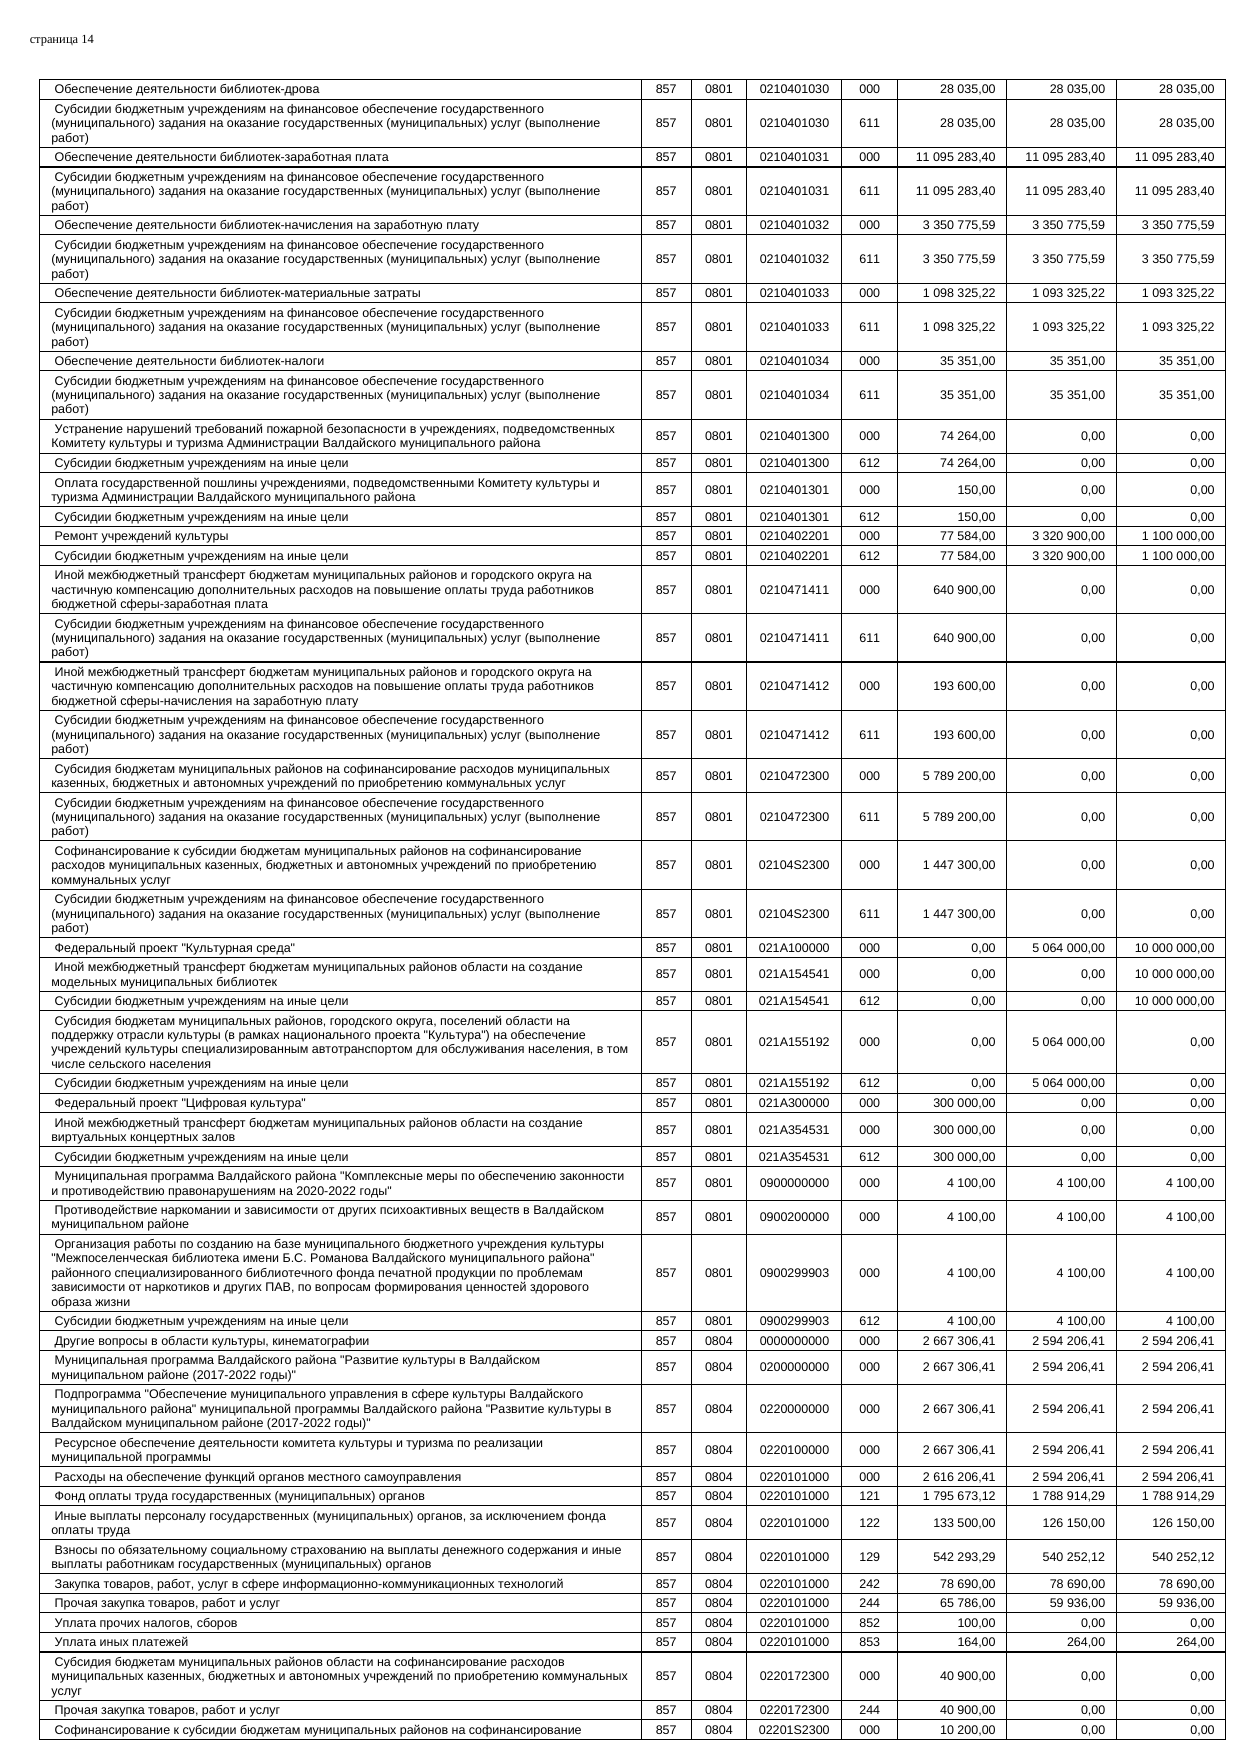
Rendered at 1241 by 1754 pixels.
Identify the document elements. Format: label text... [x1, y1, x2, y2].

table_cell Противодействие наркомании и зависимости от других психоактивных веществ в Валдайском муниципальном районе [40, 1201, 641, 1233]
table_cell 0,00 [1117, 1701, 1225, 1719]
table_cell 0,00 [1117, 507, 1225, 526]
table_cell 611 [842, 168, 897, 215]
table_cell 1 093 325,22 [1117, 284, 1225, 302]
table_cell 300 000,00 [898, 1147, 1006, 1166]
table_cell 2 594 206,41 [1007, 1433, 1116, 1466]
table_cell 242 [842, 1574, 897, 1593]
table_cell 3 350 775,59 [1117, 216, 1225, 234]
table_cell 0801 [692, 958, 746, 991]
table_cell Прочая закупка товаров, работ и услуг [40, 1594, 641, 1612]
table_cell Иные выплаты персоналу государственных (муниципальных) органов, за исключением фонда оплаты труда [40, 1506, 641, 1539]
table_cell 0801 [692, 1074, 746, 1092]
table_cell 612 [842, 454, 897, 472]
table_cell 0,00 [1007, 992, 1116, 1010]
table_cell 0801 [692, 841, 746, 889]
table_cell 000 [842, 1720, 897, 1739]
table_cell Федеральный проект "Культурная среда" [40, 938, 641, 957]
table_cell 78 690,00 [1117, 1574, 1225, 1593]
table_cell 0804 [692, 1701, 746, 1719]
table_cell 857 [642, 841, 691, 889]
table_cell 857 [642, 546, 691, 565]
table_cell 129 [842, 1540, 897, 1573]
table_cell 000 [842, 1653, 897, 1700]
table_cell 0801 [692, 1201, 746, 1233]
table_cell 126 150,00 [1117, 1506, 1225, 1539]
table_cell 0,00 [1007, 454, 1116, 472]
table_cell 857 [642, 1594, 691, 1612]
table_cell 857 [642, 80, 691, 98]
table_cell Субсидии бюджетным учреждениям на иные цели [40, 546, 641, 565]
table_cell 1 093 325,22 [1007, 284, 1116, 302]
table_cell 857 [642, 958, 691, 991]
table_cell Субсидия бюджетам муниципальных районов, городского округа, поселений области на поддержку отрасли культуры (в рамках национального проекта "Культура") на обеспечение учреждений культуры специализированным автотранспортом для обслуживания населения, в том числе сельского населения [40, 1011, 641, 1073]
table_cell 021A155192 [747, 1074, 841, 1092]
table_cell 0220172300 [747, 1701, 841, 1719]
table_cell 2 594 206,41 [1007, 1385, 1116, 1432]
table_cell 0,00 [1007, 841, 1116, 889]
table_cell 857 [642, 1487, 691, 1505]
table_cell 857 [642, 284, 691, 302]
table_cell Уплата иных платежей [40, 1633, 641, 1651]
table_cell 0,00 [1007, 663, 1116, 710]
table_cell Обеспечение деятельности библиотек-дрова [40, 80, 641, 98]
table_cell Субсидии бюджетным учреждениям на иные цели [40, 1312, 641, 1330]
table_cell 0200000000 [747, 1351, 841, 1384]
table_cell 0,00 [1117, 420, 1225, 452]
table_cell 0804 [692, 1506, 746, 1539]
table_cell 000 [842, 284, 897, 302]
table_cell 264,00 [1117, 1633, 1225, 1651]
table_cell 0,00 [1117, 454, 1225, 472]
table_cell 193 600,00 [898, 711, 1006, 758]
table_cell 021A354531 [747, 1113, 841, 1146]
table_cell 0,00 [898, 958, 1006, 991]
table_cell 1 100 000,00 [1117, 527, 1225, 545]
table_cell 0,00 [1117, 890, 1225, 937]
table_cell 0,00 [898, 1074, 1006, 1092]
table_cell 0804 [692, 1331, 746, 1350]
table_cell 4 100,00 [1117, 1312, 1225, 1330]
table_cell 0801 [692, 473, 746, 506]
table_cell 0,00 [1007, 566, 1116, 613]
table_cell 0,00 [1007, 614, 1116, 661]
table_cell 021A300000 [747, 1094, 841, 1112]
table_cell 857 [642, 100, 691, 147]
table_cell 640 900,00 [898, 566, 1006, 613]
table_cell 0801 [692, 1094, 746, 1112]
table_cell 35 351,00 [1117, 371, 1225, 418]
table_cell 0801 [692, 303, 746, 351]
table_cell 0,00 [1117, 1094, 1225, 1112]
table_cell 0801 [692, 352, 746, 370]
table_cell 000 [842, 1011, 897, 1073]
table_cell 0210471412 [747, 711, 841, 758]
table_cell 857 [642, 1113, 691, 1146]
table_cell Субсидия бюджетам муниципальных районов области на софинансирование расходов муниципальных казенных, бюджетных и автономных учреждений по приобретению коммунальных услуг [40, 1653, 641, 1700]
table_cell 28 035,00 [1117, 80, 1225, 98]
table_cell 3 350 775,59 [898, 216, 1006, 234]
table_cell 3 350 775,59 [1007, 235, 1116, 283]
table_cell 0801 [692, 235, 746, 283]
table_cell 2 667 306,41 [898, 1331, 1006, 1350]
table_cell 0210471412 [747, 663, 841, 710]
table_cell 0801 [692, 566, 746, 613]
table_cell 0,00 [1007, 711, 1116, 758]
table_cell 0801 [692, 420, 746, 452]
table_cell 0220172300 [747, 1653, 841, 1700]
table_cell 000 [842, 473, 897, 506]
table_cell 11 095 283,40 [1117, 168, 1225, 215]
table_cell 0,00 [1007, 1720, 1116, 1739]
table_cell 11 095 283,40 [898, 148, 1006, 166]
table_cell 0,00 [1117, 793, 1225, 840]
table_cell 000 [842, 148, 897, 166]
table_cell 857 [642, 1574, 691, 1593]
table_cell 542 293,29 [898, 1540, 1006, 1573]
table_cell 11 095 283,40 [898, 168, 1006, 215]
table_cell 857 [642, 711, 691, 758]
table_cell 65 786,00 [898, 1594, 1006, 1612]
table_cell 2 594 206,41 [1117, 1467, 1225, 1486]
table_cell 0801 [692, 546, 746, 565]
table_cell 000 [842, 1113, 897, 1146]
table_cell Обеспечение деятельности библиотек-налоги [40, 352, 641, 370]
table_cell 0,00 [1117, 759, 1225, 792]
table_cell 0804 [692, 1487, 746, 1505]
table_cell 000 [842, 216, 897, 234]
table_cell 0210401033 [747, 284, 841, 302]
table_cell 611 [842, 890, 897, 937]
table_cell 2 594 206,41 [1007, 1467, 1116, 1486]
table_cell Субсидия бюджетам муниципальных районов на софинансирование расходов муниципальных казенных, бюджетных и автономных учреждений по приобретению коммунальных услуг [40, 759, 641, 792]
table_cell 0210402201 [747, 527, 841, 545]
table_cell 0,00 [1117, 1147, 1225, 1166]
table_cell 0804 [692, 1351, 746, 1384]
table_cell 0210401032 [747, 216, 841, 234]
table_cell 857 [642, 614, 691, 661]
table_cell 0220101000 [747, 1506, 841, 1539]
table_cell 612 [842, 1074, 897, 1092]
table_cell Оплата государственной пошлины учреждениями, подведомственными Комитету культуры и туризма Администрации Валдайского муниципального района [40, 473, 641, 506]
table_cell 612 [842, 992, 897, 1010]
table_cell 0210402201 [747, 546, 841, 565]
table_cell 5 789 200,00 [898, 759, 1006, 792]
table_cell 35 351,00 [898, 371, 1006, 418]
table_cell 857 [642, 420, 691, 452]
table_cell 852 [842, 1613, 897, 1632]
table_cell 0210472300 [747, 759, 841, 792]
table_cell 1 093 325,22 [1007, 303, 1116, 351]
table_cell 0220101000 [747, 1467, 841, 1486]
table_cell 0,00 [1007, 890, 1116, 937]
table_cell Обеспечение деятельности библиотек-материальные затраты [40, 284, 641, 302]
table_cell 0,00 [1007, 1701, 1116, 1719]
table_cell 0801 [692, 507, 746, 526]
table_cell 3 350 775,59 [1007, 216, 1116, 234]
table_cell Обеспечение деятельности библиотек-начисления на заработную плату [40, 216, 641, 234]
table_cell 28 035,00 [1007, 100, 1116, 147]
table_cell 0801 [692, 1011, 746, 1073]
table_cell 857 [642, 1167, 691, 1199]
table_cell 000 [842, 1094, 897, 1112]
table_cell 0801 [692, 1312, 746, 1330]
table_cell 0,00 [1007, 420, 1116, 452]
table_cell 59 936,00 [1117, 1594, 1225, 1612]
table_cell 2 667 306,41 [898, 1433, 1006, 1466]
table_cell 857 [642, 148, 691, 166]
table_cell 2 594 206,41 [1117, 1331, 1225, 1350]
table_cell Субсидии бюджетным учреждениям на иные цели [40, 1074, 641, 1092]
table_cell 857 [642, 1235, 691, 1311]
table_cell 0220000000 [747, 1385, 841, 1432]
table_cell 853 [842, 1633, 897, 1651]
table_cell 857 [642, 1433, 691, 1466]
table_cell 0220101000 [747, 1594, 841, 1612]
table_cell 0,00 [1117, 1113, 1225, 1146]
table_cell 5 789 200,00 [898, 793, 1006, 840]
table_cell 857 [642, 1331, 691, 1350]
table_cell Иной межбюджетный трансферт бюджетам муниципальных районов области на создание виртуальных концертных залов [40, 1113, 641, 1146]
table_cell 000 [842, 759, 897, 792]
table_cell 5 064 000,00 [1007, 1074, 1116, 1092]
table_cell 0210472300 [747, 793, 841, 840]
table_cell 4 100,00 [1007, 1312, 1116, 1330]
table_cell 0,00 [1117, 1720, 1225, 1739]
table_cell 0801 [692, 1113, 746, 1146]
table_cell 0801 [692, 1167, 746, 1199]
table_cell 1 447 300,00 [898, 841, 1006, 889]
table_cell 10 000 000,00 [1117, 958, 1225, 991]
table_cell 612 [842, 546, 897, 565]
table_cell 193 600,00 [898, 663, 1006, 710]
table_cell 0210401030 [747, 100, 841, 147]
table_cell 0801 [692, 711, 746, 758]
table_cell 4 100,00 [1007, 1235, 1116, 1311]
table_cell 0,00 [1117, 663, 1225, 710]
table_cell 0210401300 [747, 420, 841, 452]
table_cell 611 [842, 371, 897, 418]
table_cell 000 [842, 1331, 897, 1350]
table_cell 1 100 000,00 [1117, 546, 1225, 565]
table_cell 2 594 206,41 [1007, 1351, 1116, 1384]
table_cell 857 [642, 1385, 691, 1432]
table_cell 857 [642, 1312, 691, 1330]
table_cell Субсидии бюджетным учреждениям на иные цели [40, 992, 641, 1010]
table_cell 000 [842, 527, 897, 545]
table_cell 28 035,00 [1117, 100, 1225, 147]
table_cell 1 795 673,12 [898, 1487, 1006, 1505]
table_cell 0210401030 [747, 80, 841, 98]
table_cell 78 690,00 [898, 1574, 1006, 1593]
table_cell 3 320 900,00 [1007, 546, 1116, 565]
table_cell 0,00 [1007, 507, 1116, 526]
table_cell 000 [842, 1351, 897, 1384]
table_cell 540 252,12 [1007, 1540, 1116, 1573]
table_cell 0,00 [898, 938, 1006, 957]
table_cell 0801 [692, 527, 746, 545]
table_cell 0804 [692, 1720, 746, 1739]
table_cell 021A154541 [747, 992, 841, 1010]
table_cell 857 [642, 473, 691, 506]
table_cell 0,00 [1007, 958, 1116, 991]
table_cell 857 [642, 168, 691, 215]
table_cell 021A155192 [747, 1011, 841, 1073]
table_cell 0220101000 [747, 1540, 841, 1573]
table_cell 133 500,00 [898, 1506, 1006, 1539]
table_cell 2 667 306,41 [898, 1351, 1006, 1384]
table_cell 857 [642, 1720, 691, 1739]
table_cell 857 [642, 938, 691, 957]
table_cell 0801 [692, 1235, 746, 1311]
table_cell 0900299903 [747, 1312, 841, 1330]
table_cell 0,00 [898, 1011, 1006, 1073]
table_cell Уплата прочих налогов, сборов [40, 1613, 641, 1632]
table_cell 857 [642, 1613, 691, 1632]
table_cell 0220100000 [747, 1433, 841, 1466]
table_cell 2 594 206,41 [1117, 1433, 1225, 1466]
table_cell 02104S2300 [747, 890, 841, 937]
table_cell Субсидии бюджетным учреждениям на иные цели [40, 454, 641, 472]
table_cell 0804 [692, 1594, 746, 1612]
table_cell 857 [642, 1467, 691, 1486]
table_cell 0801 [692, 216, 746, 234]
table_cell 10 200,00 [898, 1720, 1006, 1739]
table_cell 0210401031 [747, 168, 841, 215]
table_cell 611 [842, 303, 897, 351]
table_cell 2 616 206,41 [898, 1467, 1006, 1486]
table_cell 4 100,00 [898, 1312, 1006, 1330]
table_cell 857 [642, 1147, 691, 1166]
table_cell 02104S2300 [747, 841, 841, 889]
table_cell 611 [842, 793, 897, 840]
table_cell 0801 [692, 614, 746, 661]
table_cell 857 [642, 352, 691, 370]
table_cell 0,00 [1007, 1653, 1116, 1700]
table_cell 4 100,00 [1117, 1235, 1225, 1311]
table_cell 0801 [692, 148, 746, 166]
table_cell 857 [642, 1653, 691, 1700]
table_cell 0801 [692, 168, 746, 215]
table_cell 0801 [692, 663, 746, 710]
table_cell 35 351,00 [1117, 352, 1225, 370]
table_cell 5 064 000,00 [1007, 938, 1116, 957]
table_cell 4 100,00 [898, 1167, 1006, 1199]
table_cell 0210401301 [747, 507, 841, 526]
table_cell Расходы на обеспечение функций органов местного самоуправления [40, 1467, 641, 1486]
table_cell 40 900,00 [898, 1701, 1006, 1719]
table_cell 000 [842, 938, 897, 957]
table_cell 857 [642, 1011, 691, 1073]
table_cell Закупка товаров, работ, услуг в сфере информационно-коммуникационных технологий [40, 1574, 641, 1593]
table_cell 2 594 206,41 [1117, 1351, 1225, 1384]
table_cell 857 [642, 1201, 691, 1233]
table_cell 0210471411 [747, 566, 841, 613]
table_cell Другие вопросы в области культуры, кинематографии [40, 1331, 641, 1350]
table_cell 0801 [692, 759, 746, 792]
table_cell Федеральный проект "Цифровая культура" [40, 1094, 641, 1112]
table_cell Организация работы по созданию на базе муниципального бюджетного учреждения культуры "Межпоселенческая библиотека имени Б.С. Романова Валдайского муниципального района" районного специализированного библиотечного фонда печатной продукции по проблемам зависимости от наркотиков и других ПАВ, по вопросам формирования ценностей здорового образа жизни [40, 1235, 641, 1311]
table_cell 0900000000 [747, 1167, 841, 1199]
table_cell Муниципальная программа Валдайского района "Комплексные меры по обеспечению законности и противодействию правонарушениям на 2020-2022 годы" [40, 1167, 641, 1199]
table_cell 000 [842, 1385, 897, 1432]
table_cell 857 [642, 507, 691, 526]
table_cell 612 [842, 1147, 897, 1166]
table_cell 0,00 [1117, 1011, 1225, 1073]
table_cell Обеспечение деятельности библиотек-заработная плата [40, 148, 641, 166]
table_cell 0000000000 [747, 1331, 841, 1350]
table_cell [40, 1720, 641, 1739]
table_cell 244 [842, 1594, 897, 1612]
table_cell 021A100000 [747, 938, 841, 957]
table_cell Ремонт учреждений культуры [40, 527, 641, 545]
table_cell 0210401034 [747, 371, 841, 418]
table_cell 857 [642, 1506, 691, 1539]
table_cell 122 [842, 1506, 897, 1539]
table_cell 857 [642, 1633, 691, 1651]
table_cell 0801 [692, 890, 746, 937]
table_cell 300 000,00 [898, 1113, 1006, 1146]
table_cell 2 667 306,41 [898, 1385, 1006, 1432]
table_cell 0801 [692, 371, 746, 418]
table_cell 612 [842, 1312, 897, 1330]
table_cell 4 100,00 [898, 1235, 1006, 1311]
table_cell Муниципальная программа Валдайского района "Развитие культуры в Валдайском муниципальном районе (2017-2022 годы)" [40, 1351, 641, 1384]
table_cell 0210401032 [747, 235, 841, 283]
table_cell 0804 [692, 1385, 746, 1432]
table_cell 1 098 325,22 [898, 303, 1006, 351]
table_cell 0801 [692, 284, 746, 302]
table_cell 1 447 300,00 [898, 890, 1006, 937]
table_cell 74 264,00 [898, 454, 1006, 472]
table_cell 000 [842, 1467, 897, 1486]
table_cell 4 100,00 [898, 1201, 1006, 1233]
table_cell 300 000,00 [898, 1094, 1006, 1112]
table_cell 000 [842, 663, 897, 710]
table_cell 640 900,00 [898, 614, 1006, 661]
table_cell 857 [642, 371, 691, 418]
table_cell 28 035,00 [898, 80, 1006, 98]
table_cell 0801 [692, 80, 746, 98]
table_cell 0210471411 [747, 614, 841, 661]
table_cell 3 320 900,00 [1007, 527, 1116, 545]
table_cell 0801 [692, 100, 746, 147]
table_cell 000 [842, 420, 897, 452]
table_cell 0804 [692, 1540, 746, 1573]
table_cell 0210401034 [747, 352, 841, 370]
table_cell 0801 [692, 992, 746, 1010]
table_cell 0,00 [1117, 1074, 1225, 1092]
table_cell 000 [842, 1201, 897, 1233]
table_cell 0220101000 [747, 1574, 841, 1593]
table_cell 28 035,00 [1007, 80, 1116, 98]
table_cell 857 [642, 454, 691, 472]
table_cell 0801 [692, 1147, 746, 1166]
table_cell 150,00 [898, 473, 1006, 506]
table_cell 611 [842, 614, 897, 661]
table_cell 857 [642, 759, 691, 792]
table_cell 244 [842, 1701, 897, 1719]
table_cell 0,00 [1007, 759, 1116, 792]
table_cell 857 [642, 1094, 691, 1112]
table_cell 0804 [692, 1467, 746, 1486]
table_cell 28 035,00 [898, 100, 1006, 147]
table_cell 0,00 [1117, 1653, 1225, 1700]
table_cell 2 594 206,41 [1117, 1385, 1225, 1432]
table_cell 4 100,00 [1007, 1201, 1116, 1233]
table_cell 121 [842, 1487, 897, 1505]
table_cell 35 351,00 [898, 352, 1006, 370]
table_cell 000 [842, 1167, 897, 1199]
table_cell 264,00 [1007, 1633, 1116, 1651]
table_cell 150,00 [898, 507, 1006, 526]
table_cell 1 788 914,29 [1117, 1487, 1225, 1505]
table_cell 77 584,00 [898, 546, 1006, 565]
table_cell Ресурсное обеспечение деятельности комитета культуры и туризма по реализации муниципальной программы [40, 1433, 641, 1466]
table_cell 0804 [692, 1433, 746, 1466]
table_cell 02201S2300 [747, 1720, 841, 1739]
table_cell 40 900,00 [898, 1653, 1006, 1700]
table_cell Фонд оплаты труда государственных (муниципальных) органов [40, 1487, 641, 1505]
table_cell 77 584,00 [898, 527, 1006, 545]
table_cell 857 [642, 235, 691, 283]
table_cell 000 [842, 1235, 897, 1311]
table_cell 0210401031 [747, 148, 841, 166]
table_cell 0,00 [1117, 614, 1225, 661]
table_cell 0210401033 [747, 303, 841, 351]
table_cell 0220101000 [747, 1487, 841, 1505]
table_cell 0,00 [1117, 711, 1225, 758]
table_cell 0210401300 [747, 454, 841, 472]
table_cell 857 [642, 1351, 691, 1384]
table_cell 0220101000 [747, 1633, 841, 1651]
table_cell 1 098 325,22 [898, 284, 1006, 302]
table_cell 11 095 283,40 [1117, 148, 1225, 166]
table_cell 0,00 [1007, 1113, 1116, 1146]
table_cell 0900299903 [747, 1235, 841, 1311]
table_cell 857 [642, 663, 691, 710]
table_cell 4 100,00 [1007, 1167, 1116, 1199]
table_cell 0,00 [1007, 473, 1116, 506]
table_cell 0804 [692, 1574, 746, 1593]
table_cell Субсидии бюджетным учреждениям на иные цели [40, 507, 641, 526]
table_cell 0804 [692, 1653, 746, 1700]
table_cell 0,00 [1007, 1094, 1116, 1112]
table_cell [40, 100, 641, 147]
table_cell 0,00 [1117, 566, 1225, 613]
table_cell 857 [642, 992, 691, 1010]
table_cell 11 095 283,40 [1007, 168, 1116, 215]
table_cell 0220101000 [747, 1613, 841, 1632]
table_cell Иной межбюджетный трансферт бюджетам муниципальных районов и городского округа на частичную компенсацию дополнительных расходов на повышение оплаты труда работников бюджетной сферы-заработная плата [40, 566, 641, 613]
table_cell 3 350 775,59 [1117, 235, 1225, 283]
table_cell 021A354531 [747, 1147, 841, 1166]
table_cell 000 [842, 566, 897, 613]
table_cell 0,00 [898, 992, 1006, 1010]
table_cell 0,00 [1117, 473, 1225, 506]
table_cell 126 150,00 [1007, 1506, 1116, 1539]
table_cell 857 [642, 527, 691, 545]
table_cell 611 [842, 235, 897, 283]
table_cell 74 264,00 [898, 420, 1006, 452]
table_cell 0801 [692, 454, 746, 472]
table_cell 0804 [692, 1633, 746, 1651]
table_cell Подпрограмма "Обеспечение муниципального управления в сфере культуры Валдайского муниципального района" муниципальной программы Валдайского района "Развитие культуры в Валдайском муниципальном районе (2017-2022 годы)" [40, 1385, 641, 1432]
table_cell 000 [842, 352, 897, 370]
table_cell 1 093 325,22 [1117, 303, 1225, 351]
table_cell 100,00 [898, 1613, 1006, 1632]
table_cell Субсидии бюджетным учреждениям на иные цели [40, 1147, 641, 1166]
table_cell 10 000 000,00 [1117, 938, 1225, 957]
table_cell 0,00 [1117, 1613, 1225, 1632]
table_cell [40, 1701, 641, 1719]
table_cell 857 [642, 793, 691, 840]
table_cell Взносы по обязательному социальному страхованию на выплаты денежного содержания и иные выплаты работникам государственных (муниципальных) органов [40, 1540, 641, 1573]
table_cell 857 [642, 216, 691, 234]
table_cell 000 [842, 841, 897, 889]
table_cell 000 [842, 80, 897, 98]
table_cell 0,00 [1007, 1613, 1116, 1632]
table_cell 611 [842, 100, 897, 147]
table_cell 857 [642, 303, 691, 351]
table_cell 857 [642, 890, 691, 937]
table_cell 0,00 [1117, 841, 1225, 889]
table_cell 611 [842, 711, 897, 758]
table_cell 2 594 206,41 [1007, 1331, 1116, 1350]
table_cell 4 100,00 [1117, 1167, 1225, 1199]
table_cell 35 351,00 [1007, 371, 1116, 418]
table_cell 0210401301 [747, 473, 841, 506]
table_cell 857 [642, 566, 691, 613]
table_cell 0,00 [1007, 793, 1116, 840]
table_cell 11 095 283,40 [1007, 148, 1116, 166]
table_cell 857 [642, 1701, 691, 1719]
table_cell 021A154541 [747, 958, 841, 991]
table_cell 78 690,00 [1007, 1574, 1116, 1593]
table_cell 857 [642, 1074, 691, 1092]
table_cell 0801 [692, 793, 746, 840]
table_cell 1 788 914,29 [1007, 1487, 1116, 1505]
table_cell 540 252,12 [1117, 1540, 1225, 1573]
table_cell 59 936,00 [1007, 1594, 1116, 1612]
table_cell 164,00 [898, 1633, 1006, 1651]
table_cell Устранение нарушений требований пожарной безопасности в учреждениях, подведомственных Комитету культуры и туризма Администрации Валдайского муниципального района [40, 420, 641, 452]
table_cell Иной межбюджетный трансферт бюджетам муниципальных районов области на создание модельных муниципальных библиотек [40, 958, 641, 991]
table_cell 000 [842, 958, 897, 991]
table_cell 0900200000 [747, 1201, 841, 1233]
table_cell 000 [842, 1433, 897, 1466]
table_cell 0804 [692, 1613, 746, 1632]
table_cell 3 350 775,59 [898, 235, 1006, 283]
table_cell 4 100,00 [1117, 1201, 1225, 1233]
table_cell 857 [642, 1540, 691, 1573]
table_cell 5 064 000,00 [1007, 1011, 1116, 1073]
table_cell Иной межбюджетный трансферт бюджетам муниципальных районов и городского округа на частичную компенсацию дополнительных расходов на повышение оплаты труда работников бюджетной сферы-начисления на заработную плату [40, 663, 641, 710]
table_cell 612 [842, 507, 897, 526]
table_cell 35 351,00 [1007, 352, 1116, 370]
table_cell 0,00 [1007, 1147, 1116, 1166]
table_cell 0801 [692, 938, 746, 957]
table_cell 10 000 000,00 [1117, 992, 1225, 1010]
